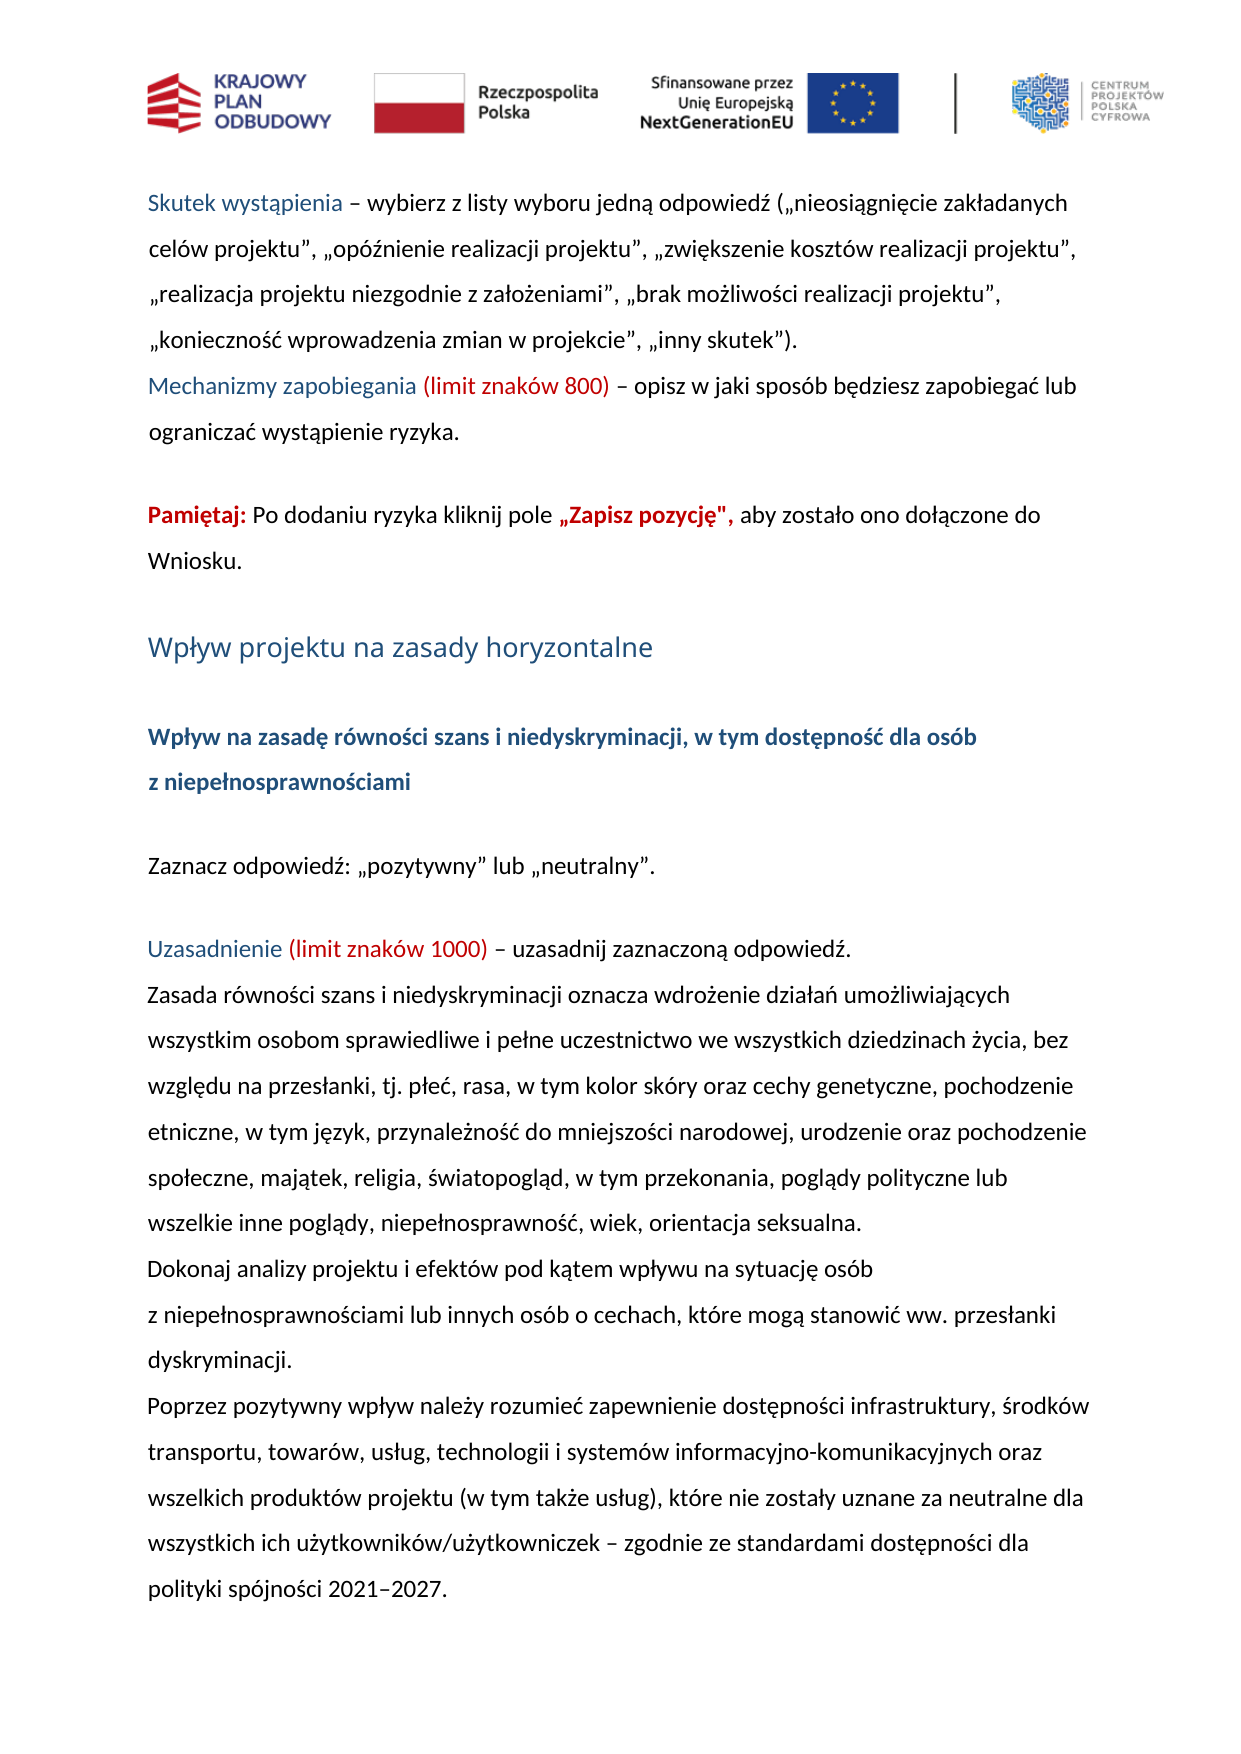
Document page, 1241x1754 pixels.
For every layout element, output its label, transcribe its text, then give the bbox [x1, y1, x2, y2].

subtitle Wpływ na zasadę równości szans i niedyskryminacji, w tym dostępność dla osób z niepełnosprawnościami [148, 721, 1096, 797]
text Zaznacz odpowiedź: „pozytywny” lub „neutralny”. [148, 850, 1096, 880]
text Uzasadnienie (limit znaków 1000) – uzasadnij zaznaczoną odpowiedź. [147, 933, 1094, 963]
text Poprzez pozytywny wpływ należy rozumieć zapewnienie dostępności infrastruktury, środków transportu, towarów, usług, technologii i systemów informacyjno-komunikacyjnych oraz wszelkich produktów projektu (w tym także usług), które nie zostały uznane za neutralne dla wszystkich ich użytkowników/użytkowniczek – zgodnie ze standardami dostępności dla polityki spójności 2021–2027. [147, 1390, 1094, 1604]
text Dokonaj analizy projektu i efektów pod kątem wpływu na sytuację osób z niepełnosprawnościami lub innych osób o cechach, które mogą stanowić ww. przesłanki dyskryminacji. [147, 1253, 1094, 1375]
picture [147, 73, 1164, 134]
text Skutek wystąpienia – wybierz z listy wyboru jedną odpowiedź („nieosiągnięcie zakładanych celów projektu”, „opóźnienie realizacji projektu”, „zwiększenie kosztów realizacji projektu”, „realizacja projektu niezgodnie z założeniami”, „brak możliwości realizacji projektu”, „konieczność wprowadzenia zmian w projekcie”, „inny skutek”). [148, 187, 1096, 355]
text Pamiętaj: Po dodaniu ryzyka kliknij pole „Zapisz pozycję", aby zostało ono dołączone do Wniosku. [148, 499, 1096, 575]
text Zasada równości szans i niedyskryminacji oznacza wdrożenie działań umożliwiających wszystkim osobom sprawiedliwe i pełne uczestnictwo we wszystkich dziedzinach życia, bez względu na przesłanki, tj. płeć, rasa, w tym kolor skóry oraz cechy genetyczne, pochodzenie etniczne, w tym język, przynależność do mniejszości narodowej, urodzenie oraz pochodzenie społeczne, majątek, religia, światopogląd, w tym przekonania, poglądy polityczne lub wszelkie inne poglądy, niepełnosprawność, wiek, orientacja seksualna. [147, 979, 1094, 1238]
text Mechanizmy zapobiegania (limit znaków 800) – opisz w jaki sposób będziesz zapobiegać lub ograniczać wystąpienie ryzyka. [148, 370, 1096, 446]
subtitle Wpływ projektu na zasady horyzontalne [148, 628, 1096, 665]
